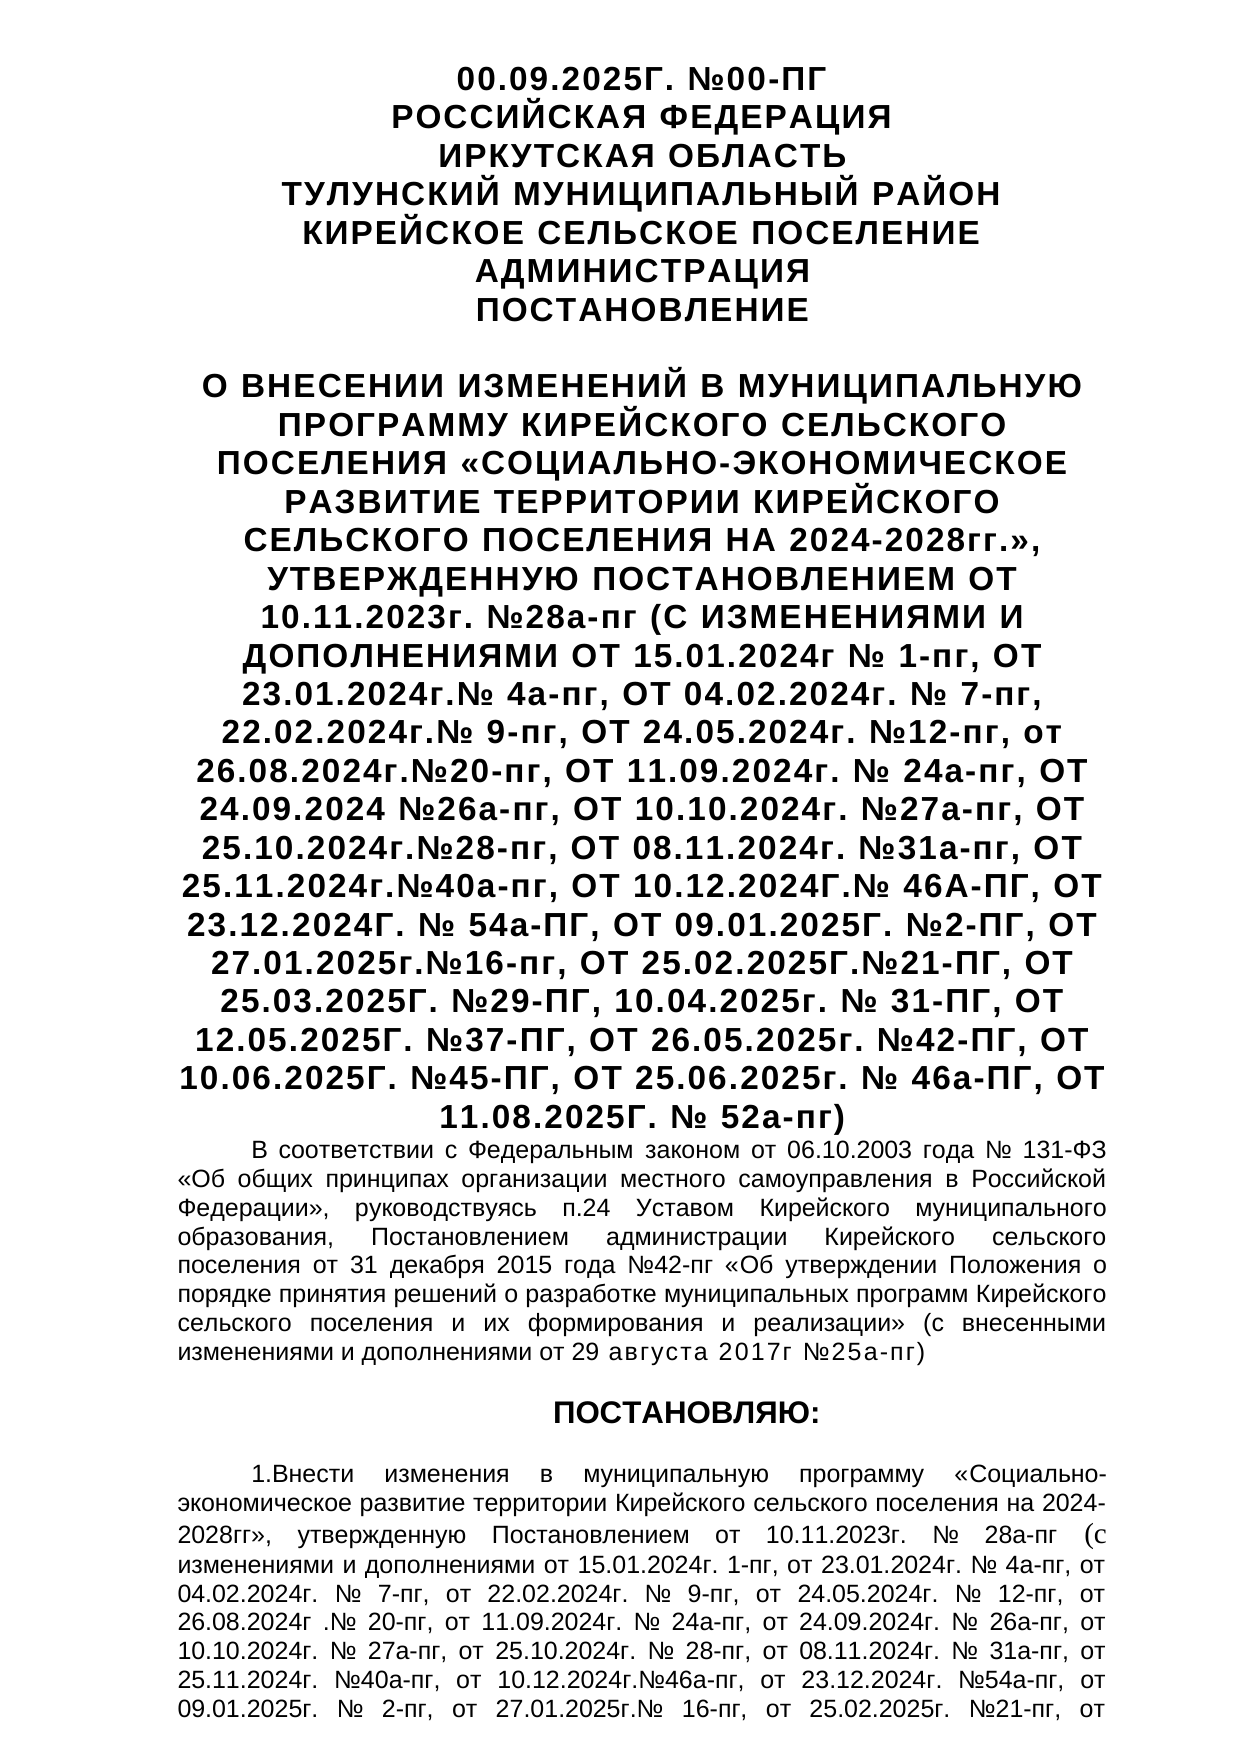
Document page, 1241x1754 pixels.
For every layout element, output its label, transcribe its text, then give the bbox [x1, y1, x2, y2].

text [177, 1459, 1107, 1722]
text В соответствии с Федеральным законом от 06.10.2003 года № 131-ФЗ «Об общих принципах организации местного самоуправления в Российской Федерации», руководствуясь п.24 Уставом Кирейского муниципального образования, Постановлением администрации Кирейского сельского поселения от 31 декабря 2015 года №42-пг «Об утверждении Положения о порядке принятия решений о разработке муниципальных программ Кирейского сельского поселения и их формирования и реализации» (с внесенными изменениями и дополнениями от 29 августа 2017г №25а-пг) [177, 1135, 1107, 1365]
text КИРЕЙСКОЕ СЕЛЬСКОЕ ПОСЕЛЕНИЕ [175, 213, 1107, 251]
text 00.09.2025Г. №00-ПГ [175, 59, 1107, 97]
text ТУЛУНСКИЙ МУНИЦИПАЛЬНЫЙ РАЙОН [175, 174, 1107, 213]
text О ВНЕСЕНИИ ИЗМЕНЕНИЙ В МУНИЦИПАЛЬНУЮ ПРОГРАММУ КИРЕЙСКОГО СЕЛЬСКОГО ПОСЕЛЕНИЯ «СОЦИАЛЬНО-ЭКОНОМИЧЕСКОЕ РАЗВИТИЕ ТЕРРИТОРИИ КИРЕЙСКОГО СЕЛЬСКОГО ПОСЕЛЕНИЯ НА 2024-2028гг.», УТВЕРЖДЕННУЮ ПОСТАНОВЛЕНИЕМ ОТ 10.11.2023г. №28а-пг (С ИЗМЕНЕНИЯМИ И ДОПОЛНЕНИЯМИ ОТ 15.01.2024г № 1-пг, ОТ 23.01.2024г.№ 4а-пг, ОТ 04.02.2024г. № 7-пг, 22.02.2024г.№ 9-пг, ОТ 24.05.2024г. №12-пг, от 26.08.2024г.№20-пг, ОТ 11.09.2024г. № 24а-пг, ОТ 24.09.2024 №26а-пг, ОТ 10.10.2024г. №27а-пг, ОТ 25.10.2024г.№28-пг, ОТ 08.11.2024г. №31а-пг, ОТ 25.11.2024г.№40а-пг, ОТ 10.12.2024Г.№ 46А-ПГ, ОТ 23.12.2024Г. № 54а-ПГ, ОТ 09.01.2025Г. №2-ПГ, ОТ 27.01.2025г.№16-пг, ОТ 25.02.2025Г.№21-ПГ, ОТ 25.03.2025Г. №29-ПГ, 10.04.2025г. № 31-ПГ, ОТ 12.05.2025Г. №37-ПГ, ОТ 26.05.2025г. №42-ПГ, ОТ 10.06.2025Г. №45-ПГ, ОТ 25.06.2025г. № 46а-ПГ, ОТ 11.08.2025Г. № 52а-пг) [177, 367, 1107, 1135]
text ИРКУТСКАЯ ОБЛАСТЬ [177, 136, 1107, 174]
text АДМИНИСТРАЦИЯ [177, 251, 1107, 290]
text РОССИЙСКАЯ ФЕДЕРАЦИЯ [175, 97, 1107, 136]
text ПОСТАНОВЛЕНИЕ [177, 290, 1107, 328]
text ПОСТАНОВЛЯЮ: [177, 1394, 1122, 1430]
